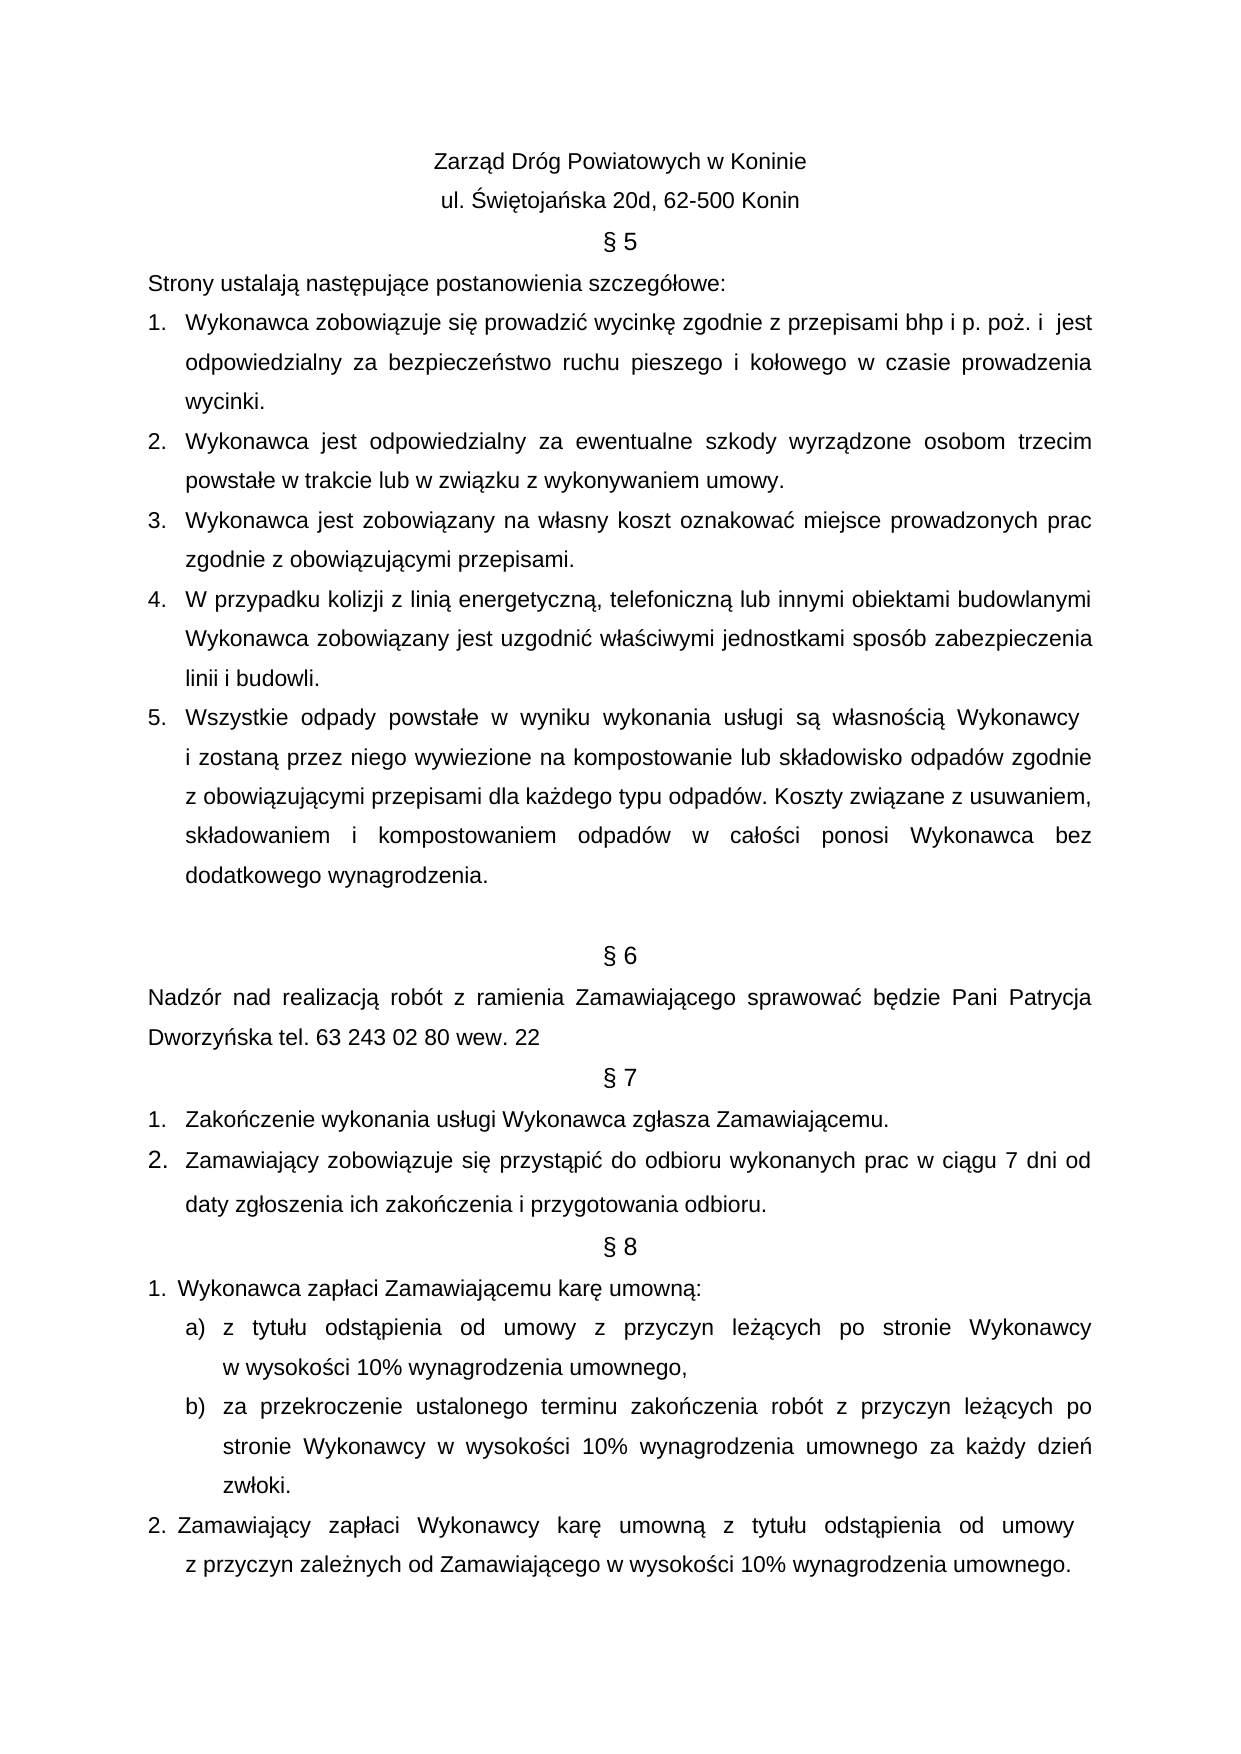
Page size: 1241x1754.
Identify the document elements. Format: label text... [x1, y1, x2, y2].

list Zamawiający zapłaci Wykonawcy karę umowną z tytułu odstąpienia od umowy z przyczyn zależnych od Zamawiającego w wysokości 10% wynagrodzenia umownego. [148, 1512, 1093, 1578]
list z tytułu odstąpienia od umowy z przyczyn leżących po stronie Wykonawcy w wysokości 10% wynagrodzenia umownego, [185, 1314, 1093, 1380]
list Zamawiający zobowiązuje się przystąpić do odbioru wykonanych prac w ciągu 7 dni od daty zgłoszenia ich zakończenia i przygotowania odbioru. [148, 1146, 1093, 1217]
list W przypadku kolizji z linią energetyczną, telefoniczną lub innymi obiektami budowlanymi Wykonawca zobowiązany jest uzgodnić właściwymi jednostkami sposób zabezpieczenia linii i budowli. [148, 586, 1093, 691]
list za przekroczenie ustalonego terminu zakończenia robót z przyczyn leżących po stronie Wykonawcy w wysokości 10% wynagrodzenia umownego za każdy dzień zwłoki. [185, 1393, 1093, 1499]
list Wykonawca zobowiązuje się prowadzić wycinkę zgodnie z przepisami bhp i p. poż. i jest odpowiedzialny za bezpieczeństwo ruchu pieszego i kołowego w czasie prowadzenia wycinki. [148, 309, 1093, 414]
text § 5 [148, 227, 1093, 255]
text § 8 [148, 1232, 1093, 1261]
list Wszystkie odpady powstałe w wyniku wykonania usługi są własnością Wykonawcy i zostaną przez niego wywiezione na kompostowanie lub składowisko odpadów zgodnie z obowiązującymi przepisami dla każdego typu odpadów. Koszty związane z usuwaniem, składowaniem i kompostowaniem odpadów w całości ponosi Wykonawca bez dodatkowego wynagrodzenia. [148, 704, 1093, 888]
list Wykonawca jest odpowiedzialny za ewentualne szkody wyrządzone osobom trzecim powstałe w trakcie lub w związku z wykonywaniem umowy. [148, 428, 1093, 493]
list Wykonawca jest zobowiązany na własny koszt oznakować miejsce prowadzonych prac zgodnie z obowiązującymi przepisami. [148, 507, 1093, 572]
list Zakończenie wykonania usługi Wykonawca zgłasza Zamawiającemu. [148, 1106, 1093, 1132]
text § 6 [148, 941, 1093, 969]
text Strony ustalają następujące postanowienia szczegółowe: [148, 270, 1093, 296]
text § 7 [148, 1063, 1093, 1092]
text Zarząd Dróg Powiatowych w Koninie [148, 148, 1093, 174]
list Wykonawca zapłaci Zamawiającemu karę umowną: [148, 1275, 1093, 1301]
text Nadzór nad realizacją robót z ramienia Zamawiającego sprawować będzie Pani Patrycja Dworzyńska tel. 63 243 02 80 wew. 22 [148, 984, 1093, 1050]
text ul. Świętojańska 20d, 62-500 Konin [148, 187, 1093, 213]
